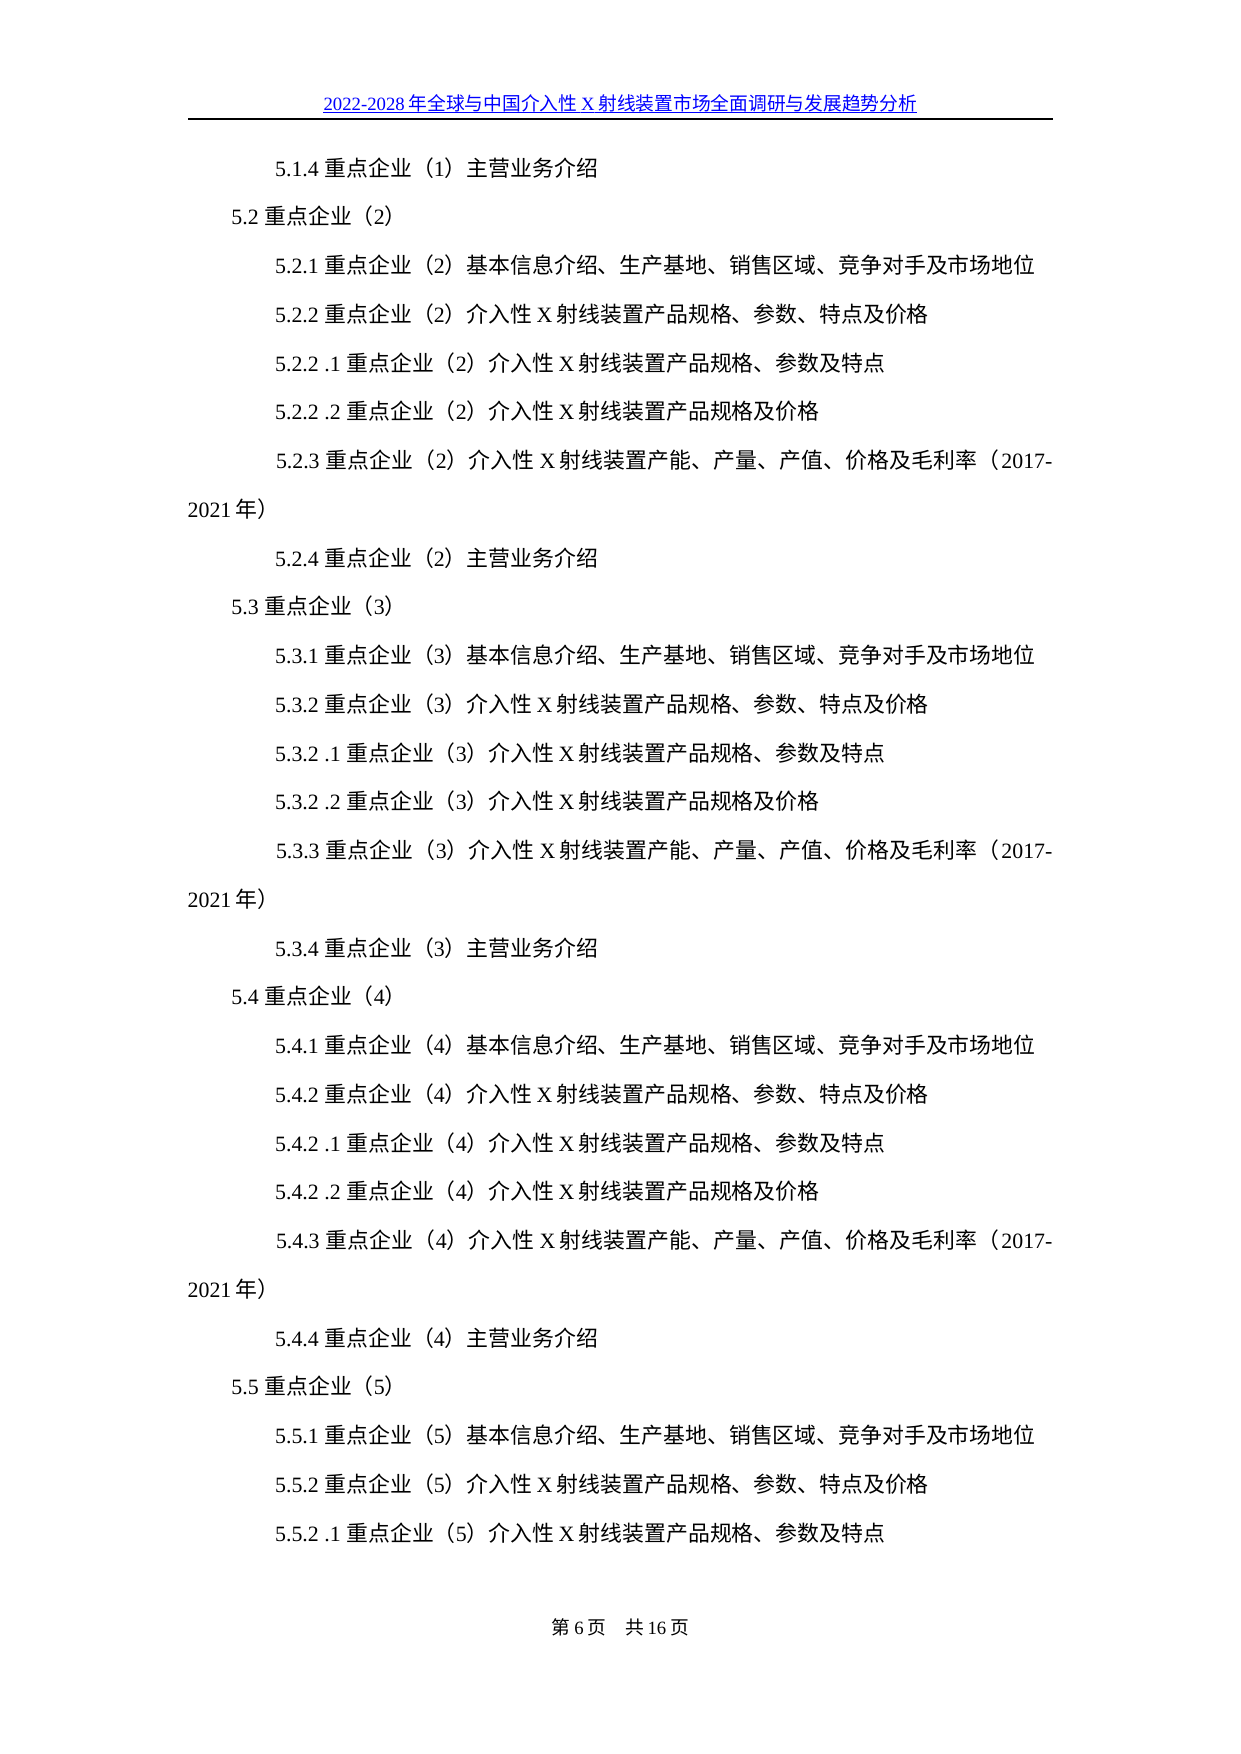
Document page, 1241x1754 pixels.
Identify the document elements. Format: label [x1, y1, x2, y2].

text [187, 150, 1053, 1548]
